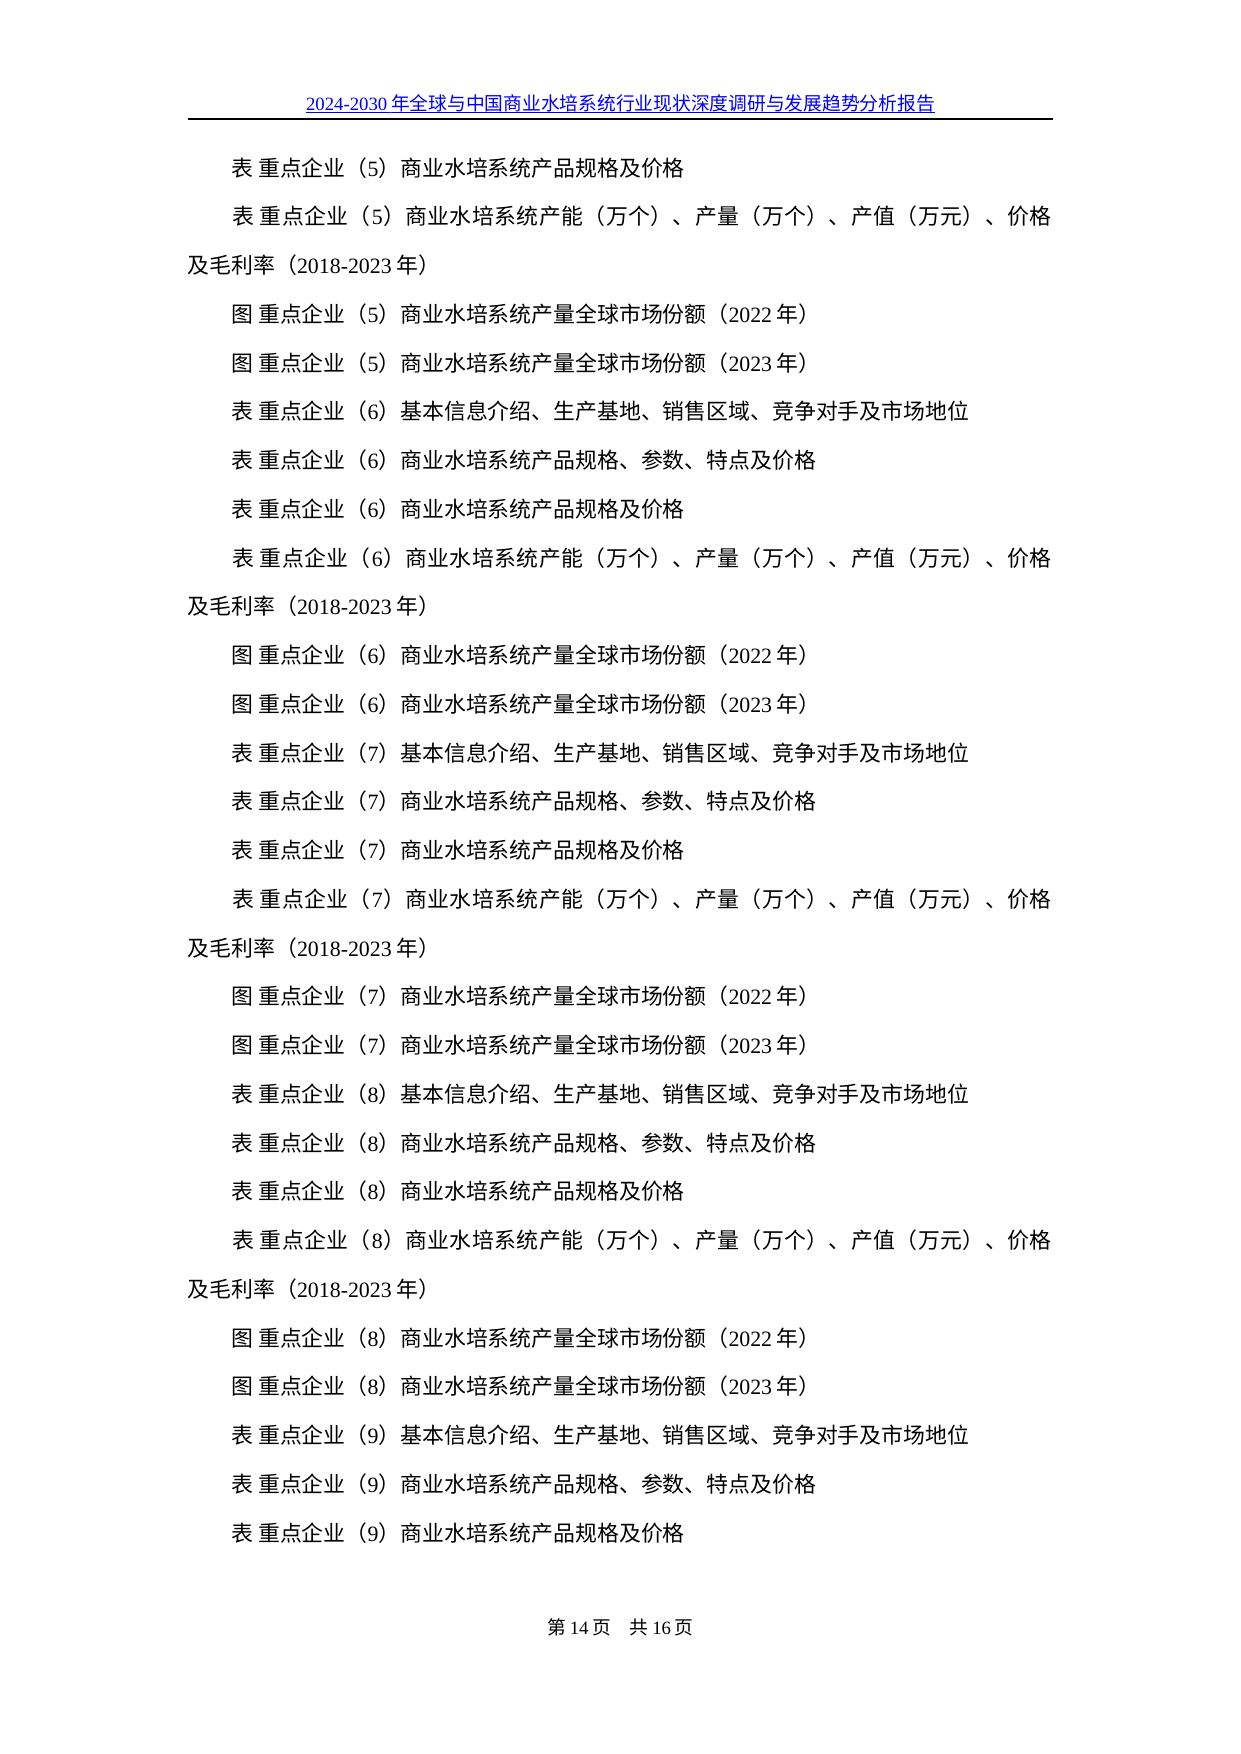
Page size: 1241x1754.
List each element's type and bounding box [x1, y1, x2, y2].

text [187, 150, 1053, 1548]
